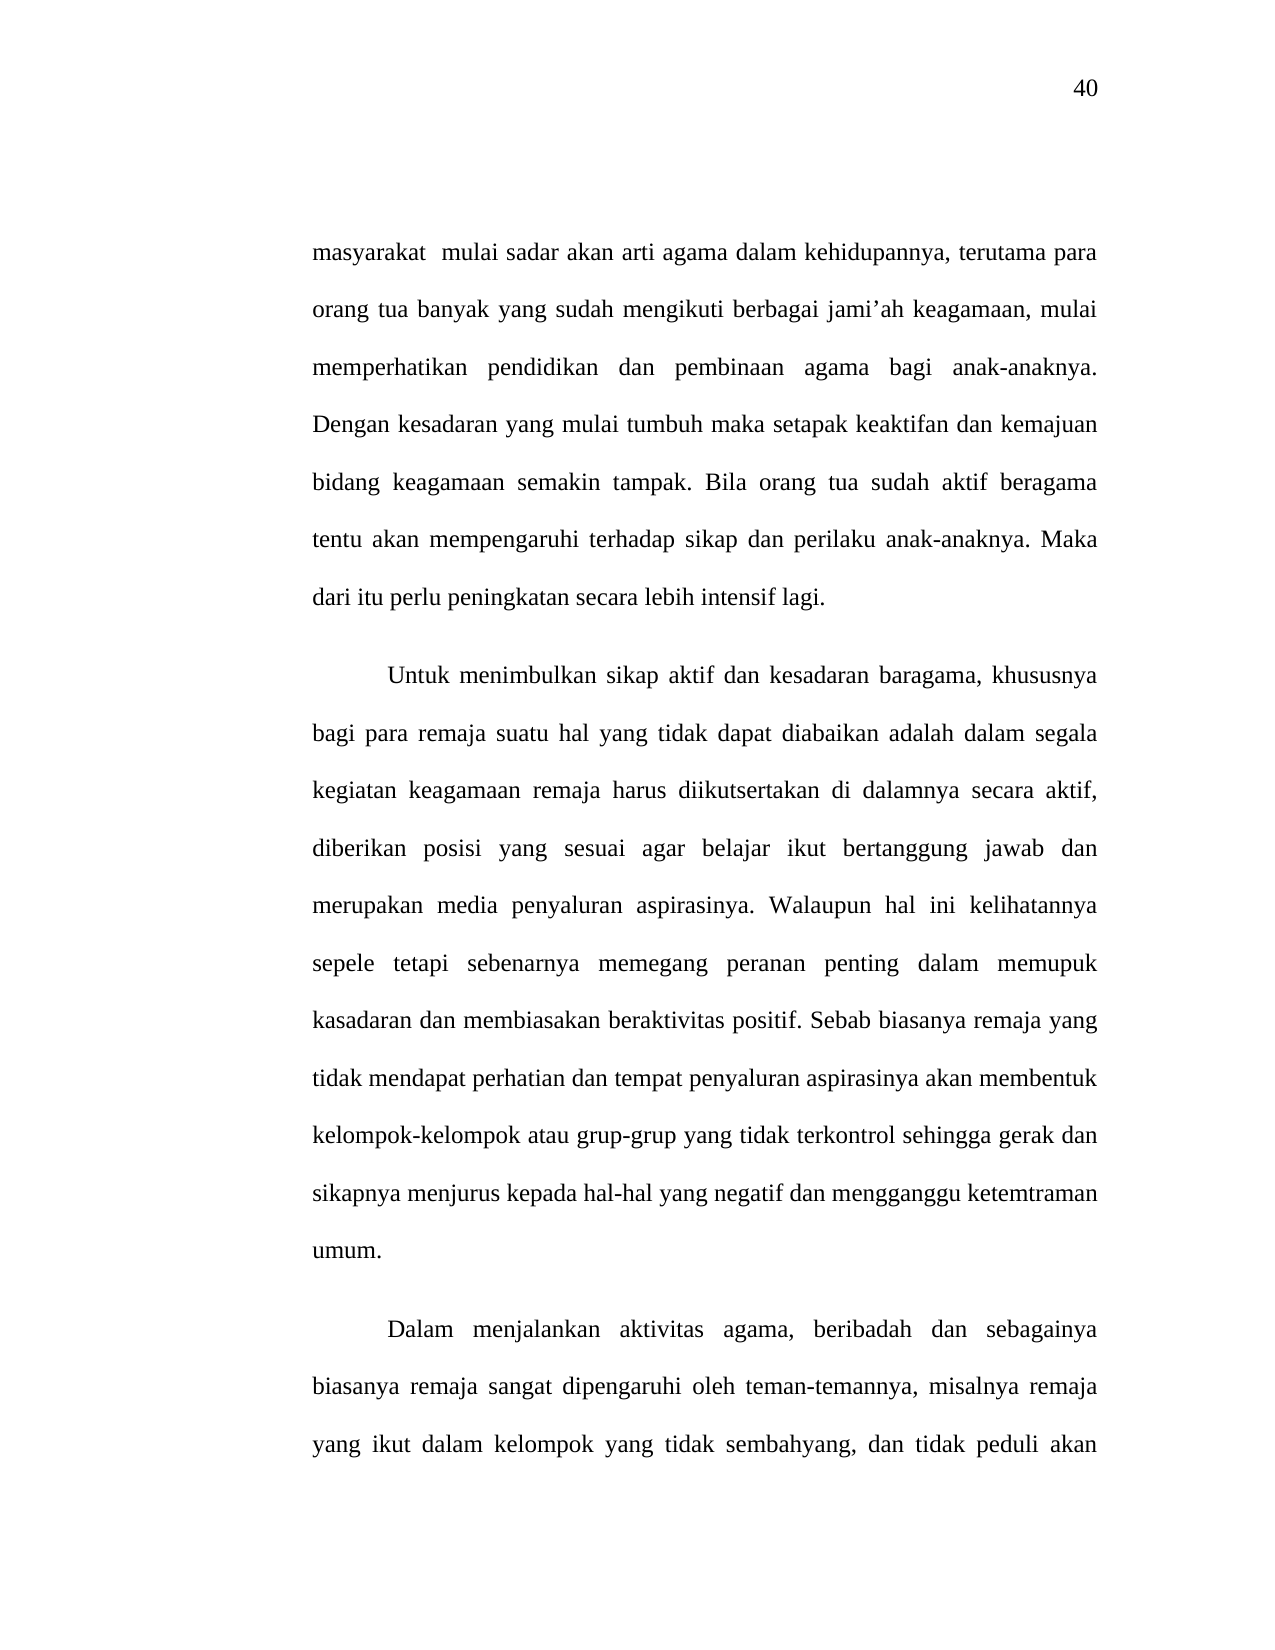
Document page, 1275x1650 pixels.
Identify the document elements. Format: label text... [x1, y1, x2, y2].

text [312, 1314, 1098, 1457]
text Untuk menimbulkan sikap aktif dan kesadaran baragama, khususnya bagi para remaja suatu hal yang tidak dapat diabaikan adalah dalam segala kegiatan keagamaan remaja harus diikutsertakan di dalamnya secara aktif, diberikan posisi yang sesuai agar belajar ikut bertanggung jawab dan merupakan media penyaluran aspirasinya. Walaupun hal ini kelihatannya sepele tetapi sebenarnya memegang peranan penting dalam memupuk kasadaran dan membiasakan beraktivitas positif. Sebab biasanya remaja yang tidak mendapat perhatian dan tempat penyaluran aspirasinya akan membentuk kelompok-kelompok atau grup-grup yang tidak terkontrol sehingga gerak dan sikapnya menjurus kepada hal-hal yang negatif dan mengganggu ketemtraman umum. [312, 660, 1098, 1264]
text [312, 237, 1098, 611]
